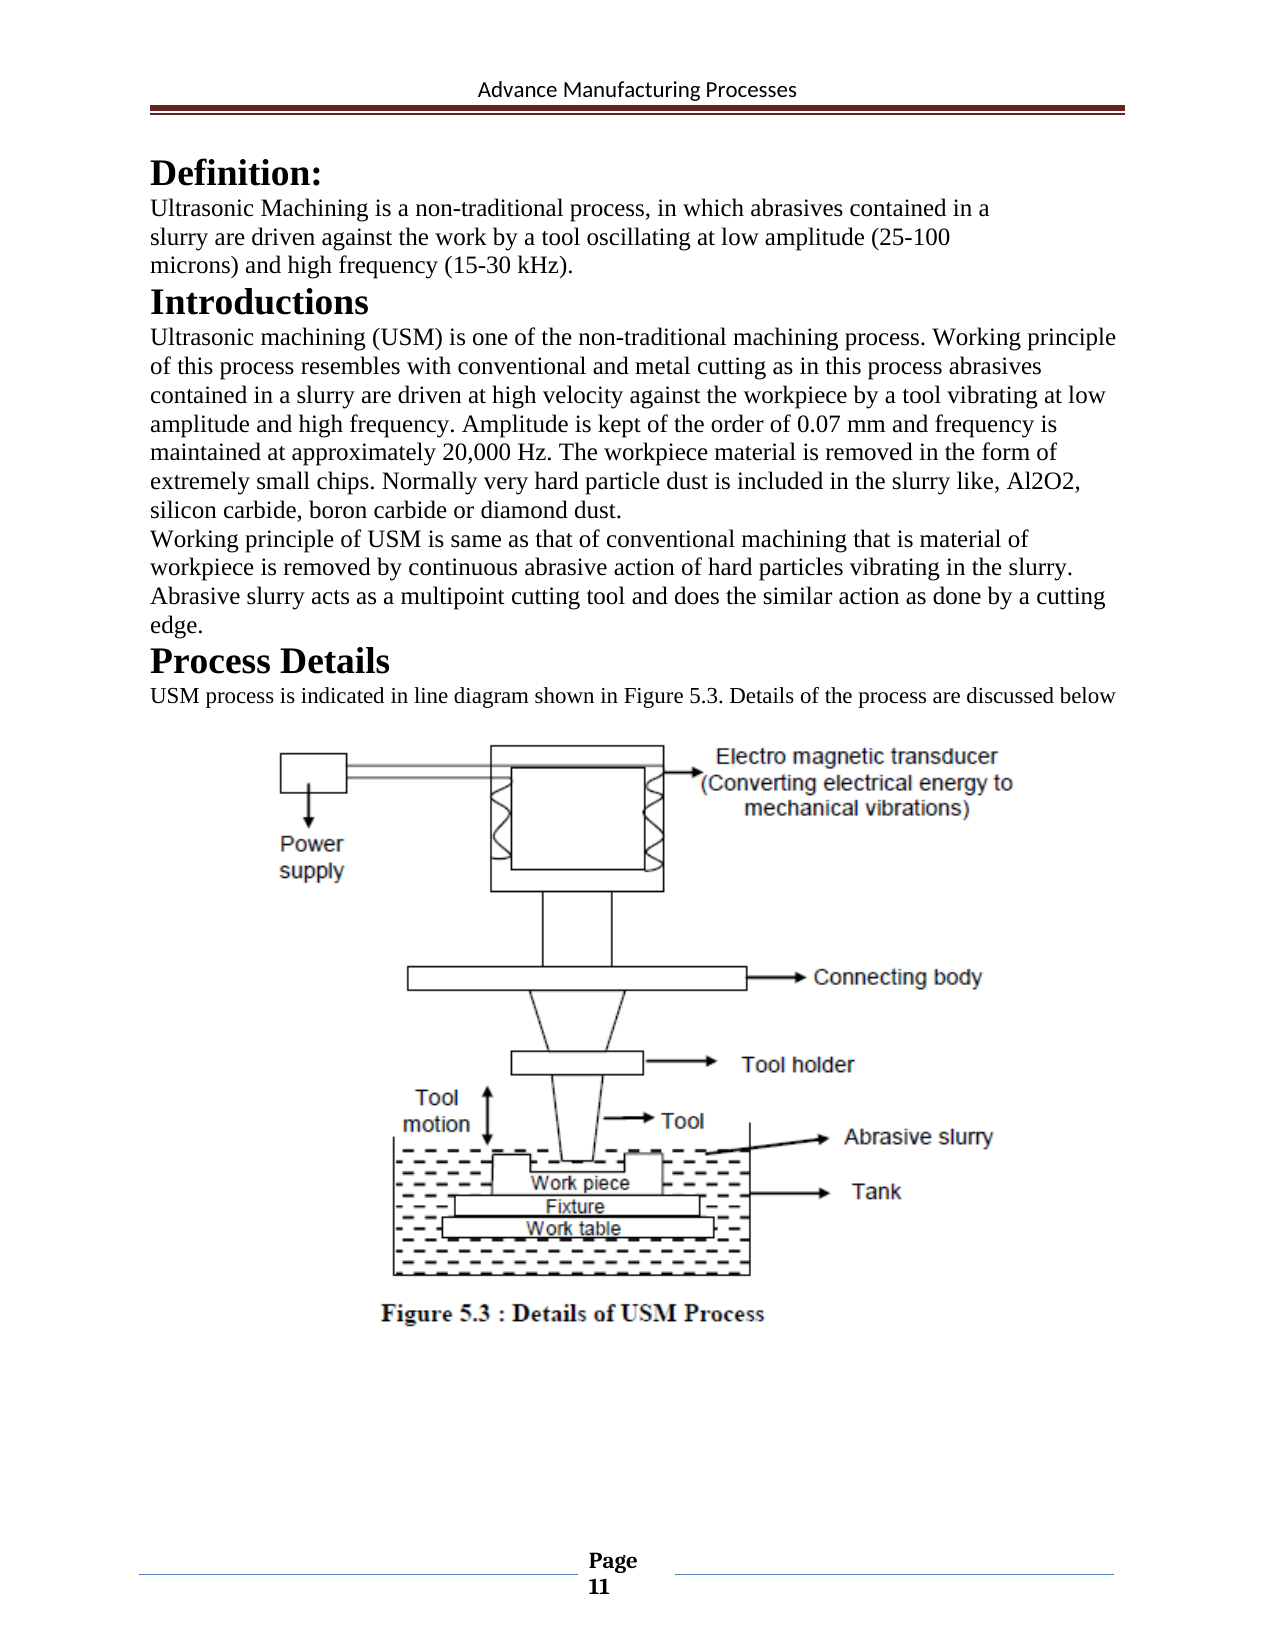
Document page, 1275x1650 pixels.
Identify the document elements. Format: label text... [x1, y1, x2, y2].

text USM process is indicated in line diagram shown in Figure 5.3. Details of the process are discussed below [150, 682, 1125, 708]
text Process Details [150, 639, 1125, 682]
text Working principle of USM is same as that of conventional machining that is material of workpiece is removed by continuous abrasive action of hard particles vibrating in the slurry. Abrasive slurry acts as a multipoint cutting tool and does the similar action as done by a cutting edge. [150, 524, 1125, 639]
text Ultrasonic Machining is a non-traditional process, in which abrasives contained in a [150, 193, 1125, 222]
text Definition: [150, 150, 1125, 193]
text Introductions [150, 279, 1125, 322]
text microns) and high frequency (15-30 kHz). [150, 251, 1125, 279]
text Ultrasonic machining (USM) is one of the non-traditional machining process. Working principle of this process resembles with conventional and metal cutting as in this process abrasives contained in a slurry are driven at high velocity against the workpiece by a tool vibrating at low amplitude and high frequency. Amplitude is kept of the order of 0.07 mm and frequency is maintained at approximately 20,000 Hz. The workpiece material is removed in the form of extremely small chips. Normally very hard particle dust is included in the slurry like, Al2O2, silicon carbide, boron carbide or diamond dust. [150, 322, 1125, 524]
text slurry are driven against the work by a tool oscillating at low amplitude (25-100 [150, 222, 1125, 251]
